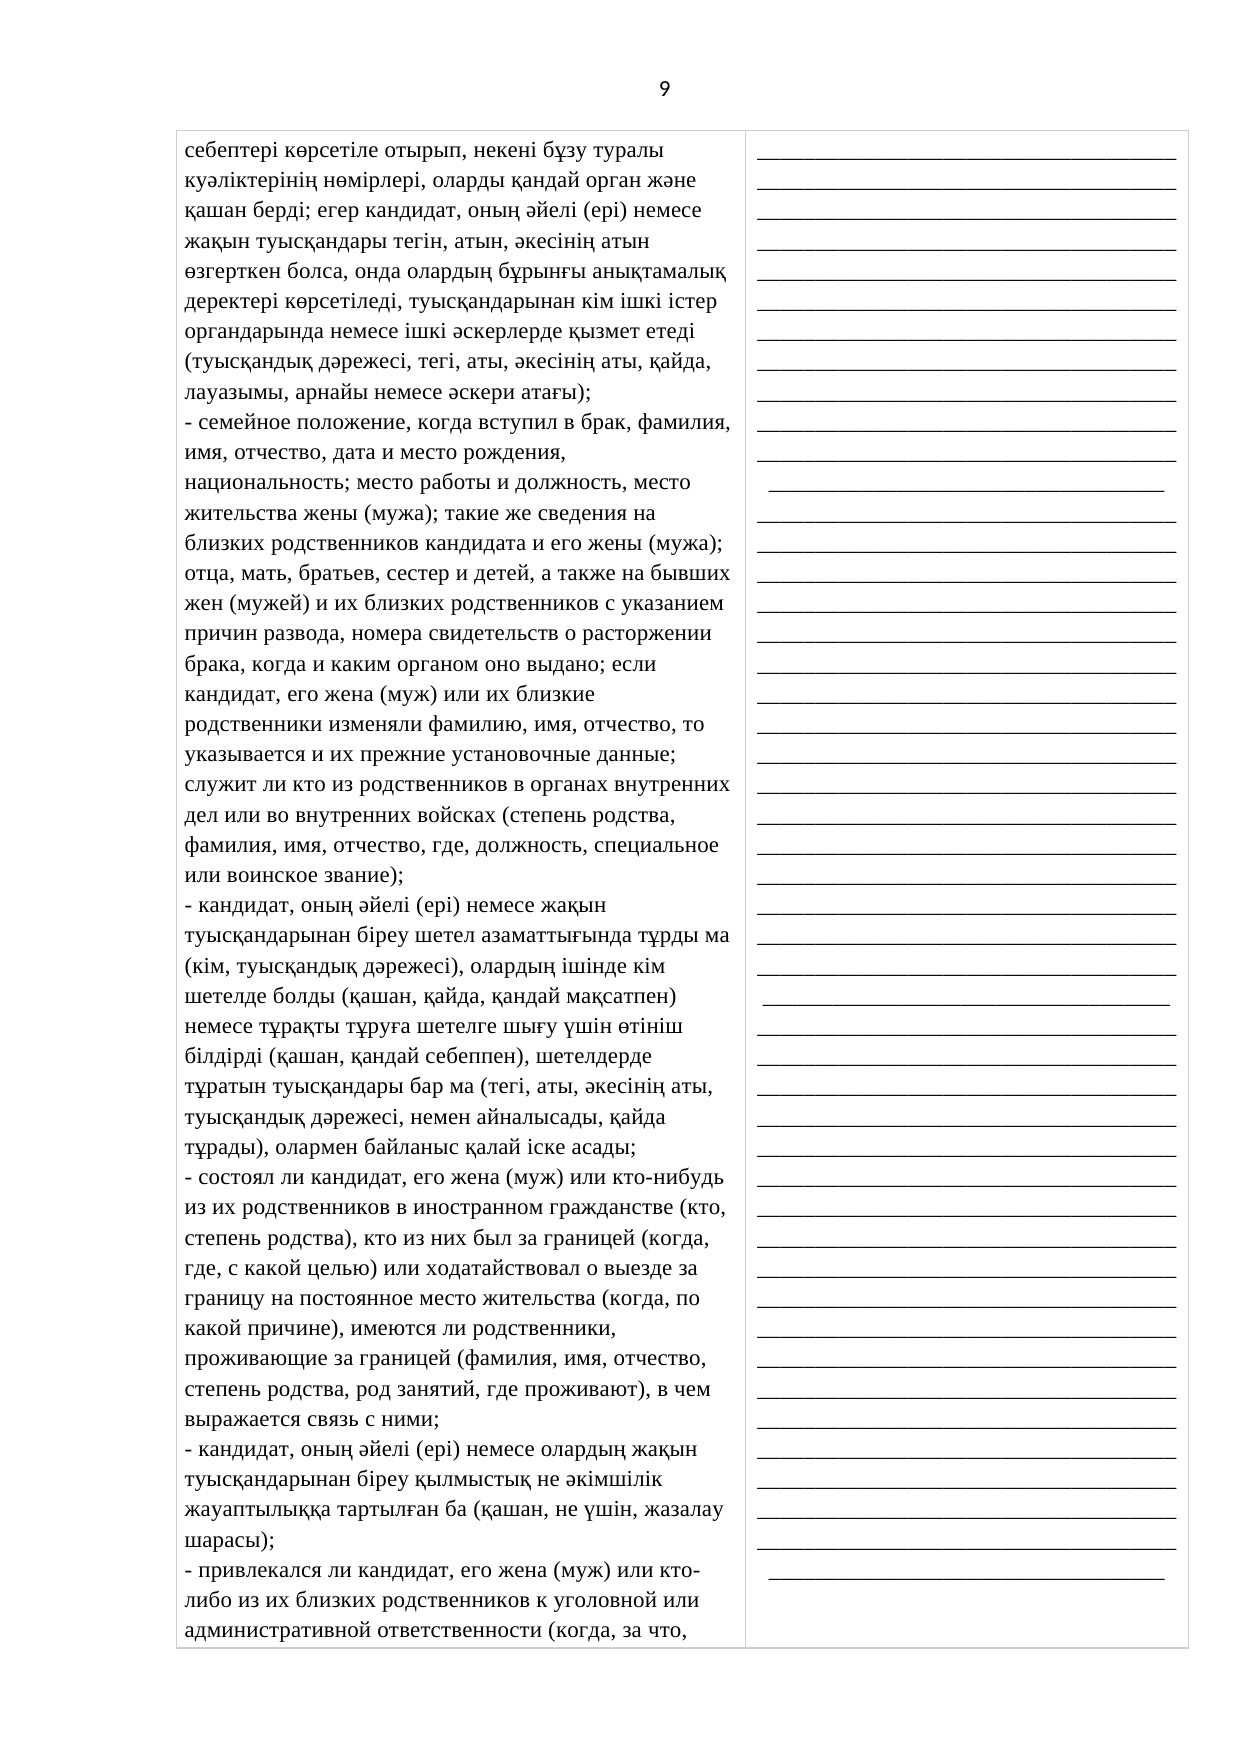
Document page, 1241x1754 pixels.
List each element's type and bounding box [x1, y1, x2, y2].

table_header [746, 131, 1188, 1647]
table_header [177, 131, 745, 1647]
